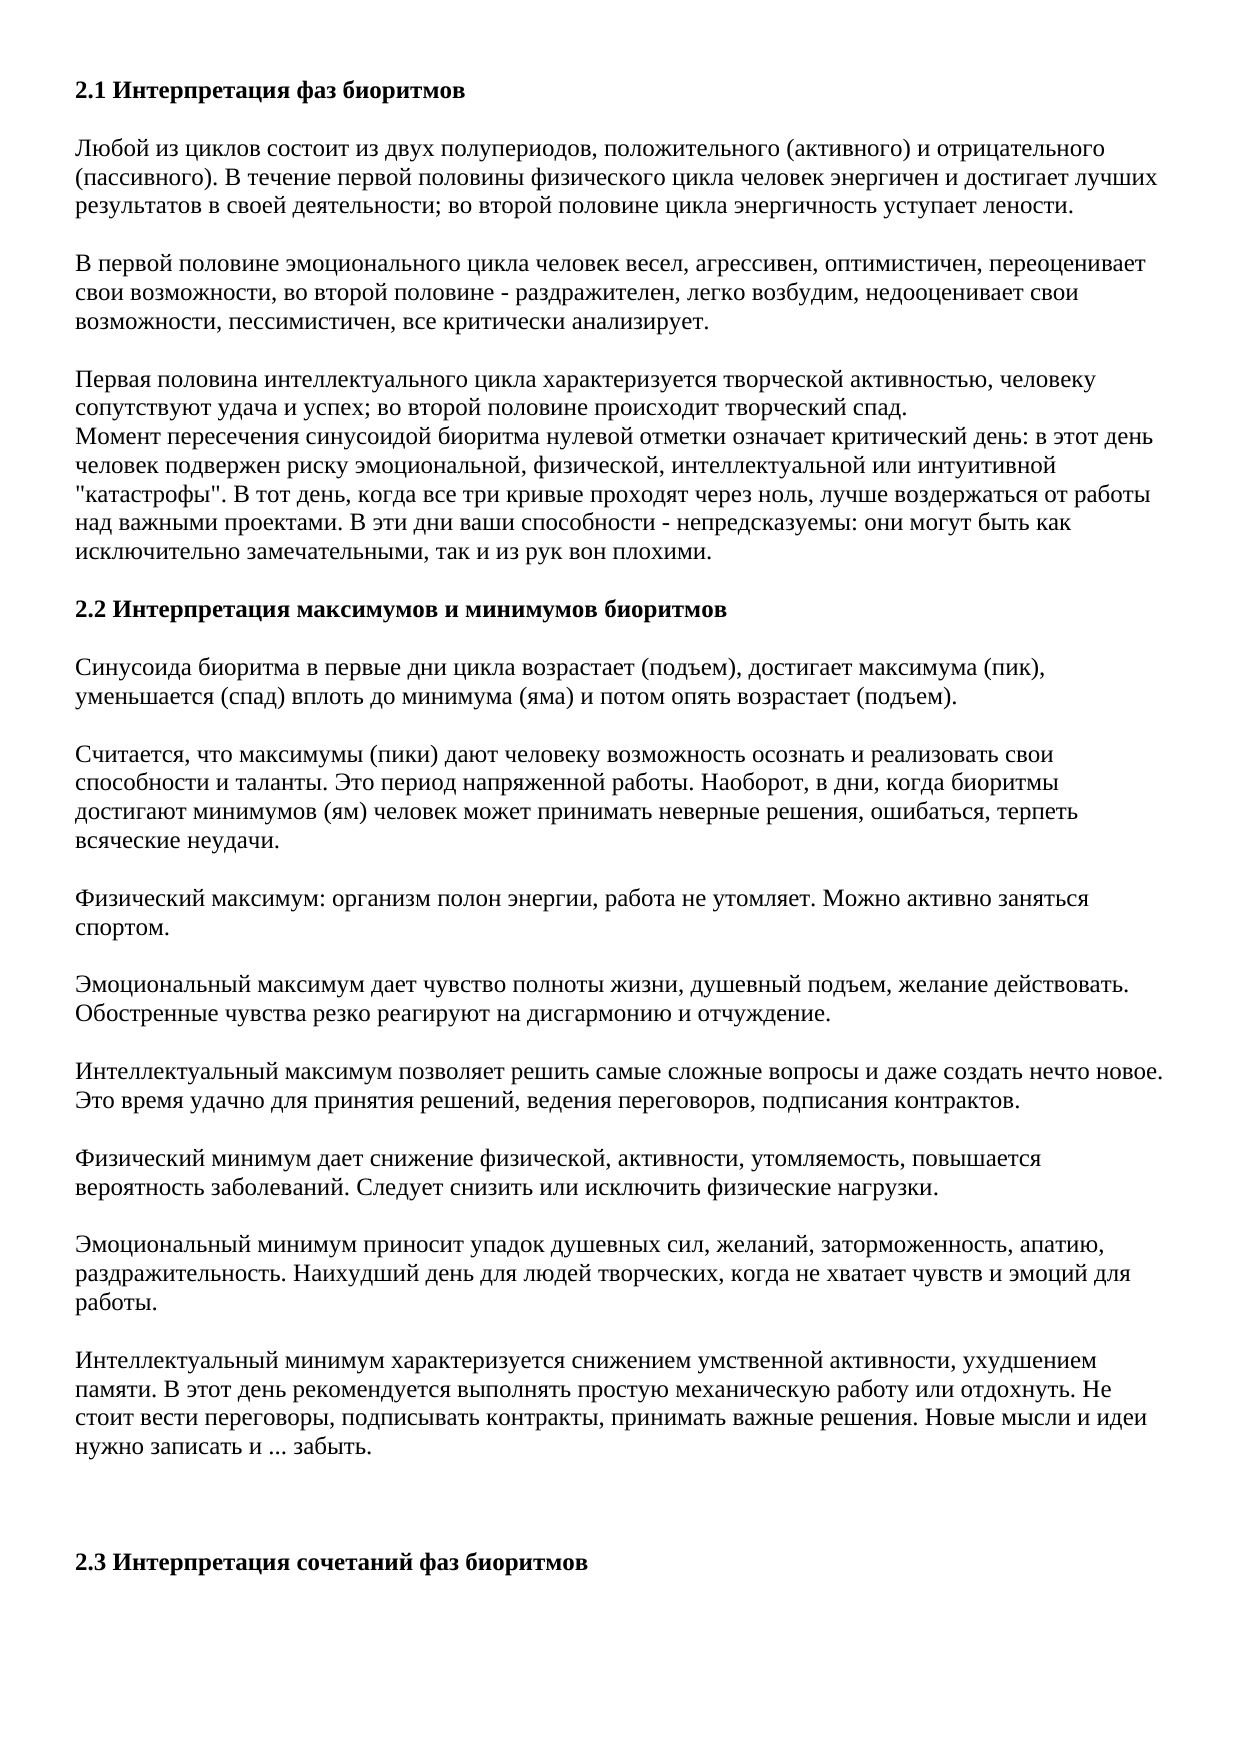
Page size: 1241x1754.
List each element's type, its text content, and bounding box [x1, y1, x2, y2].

text Эмоциональный максимум дает чувство полноты жизни, душевный подъем, желание действовать. Обостренные чувства резко реагируют на дисгармонию и отчуждение. [75, 969, 1165, 1027]
text Интеллектуальный минимум характеризуется снижением умственной активности, ухудшением памяти. В этот день рекомендуется выполнять простую механическую работу или отдохнуть. Не стоит вести переговоры, подписывать контракты, принимать важные решения. Новые мысли и идеи нужно записать и ... забыть. [75, 1345, 1165, 1460]
text Любой из циклов состоит из двух полупериодов, положительного (активного) и отрицательного (пассивного). В течение первой половины физического цикла человек энергичен и достигает лучших результатов в своей деятельности; во второй половине цикла энергичность уступает лености. [75, 133, 1165, 219]
text 2.1 Интерпретация фаз биоритмов [75, 75, 1165, 104]
text В первой половине эмоционального цикла человек весел, агрессивен, оптимистичен, переоценивает свои возможности, во второй половине - раздражителен, легко возбудим, недооценивает свои возможности, пессимистичен, все критически анализирует. [75, 248, 1165, 334]
text 2.2 Интерпретация максимумов и минимумов биоритмов [75, 594, 1165, 623]
text Эмоциональный минимум приносит упадок душевных сил, желаний, заторможенность, апатию, раздражительность. Наихудший день для людей творческих, когда не хватает чувств и эмоций для работы. [75, 1229, 1165, 1316]
text Физический максимум: организм полон энергии, работа не утомляет. Можно активно заняться спортом. [75, 883, 1165, 940]
text Первая половина интеллектуального цикла характеризуется творческой активностью, человеку сопутствуют удача и успех; во второй половине происходит творческий спад. Момент пересечения синусоидой биоритма нулевой отметки означает критический день: в этот день человек подвержен риску эмоциональной, физической, интеллектуальной или интуитивной "катастрофы". В тот день, когда все три кривые проходят через ноль, лучше воздержаться от работы над важными проектами. В эти дни ваши способности - непредсказуемы: они могут быть как исключительно замечательными, так и из рук вон плохими. [75, 364, 1165, 565]
text Считается, что максимумы (пики) дают человеку возможность осознать и реализовать свои способности и таланты. Это период напряженной работы. Наоборот, в дни, когда биоритмы достигают минимумов (ям) человек может принимать неверные решения, ошибаться, терпеть всяческие неудачи. [75, 739, 1165, 854]
text Физический минимум дает снижение физической, активности, утомляемость, повышается вероятность заболеваний. Следует снизить или исключить физические нагрузки. [75, 1143, 1165, 1200]
text 2.3 Интерпретация сочетаний фаз биоритмов [75, 1547, 1165, 1576]
text Интеллектуальный максимум позволяет решить самые сложные вопросы и даже создать нечто новое. Это время удачно для принятия решений, ведения переговоров, подписания контрактов. [75, 1056, 1165, 1114]
text Синусоида биоритма в первые дни цикла возрастает (подъем), достигает максимума (пик), уменьшается (спад) вплоть до минимума (яма) и потом опять возрастает (подъем). [75, 652, 1165, 709]
